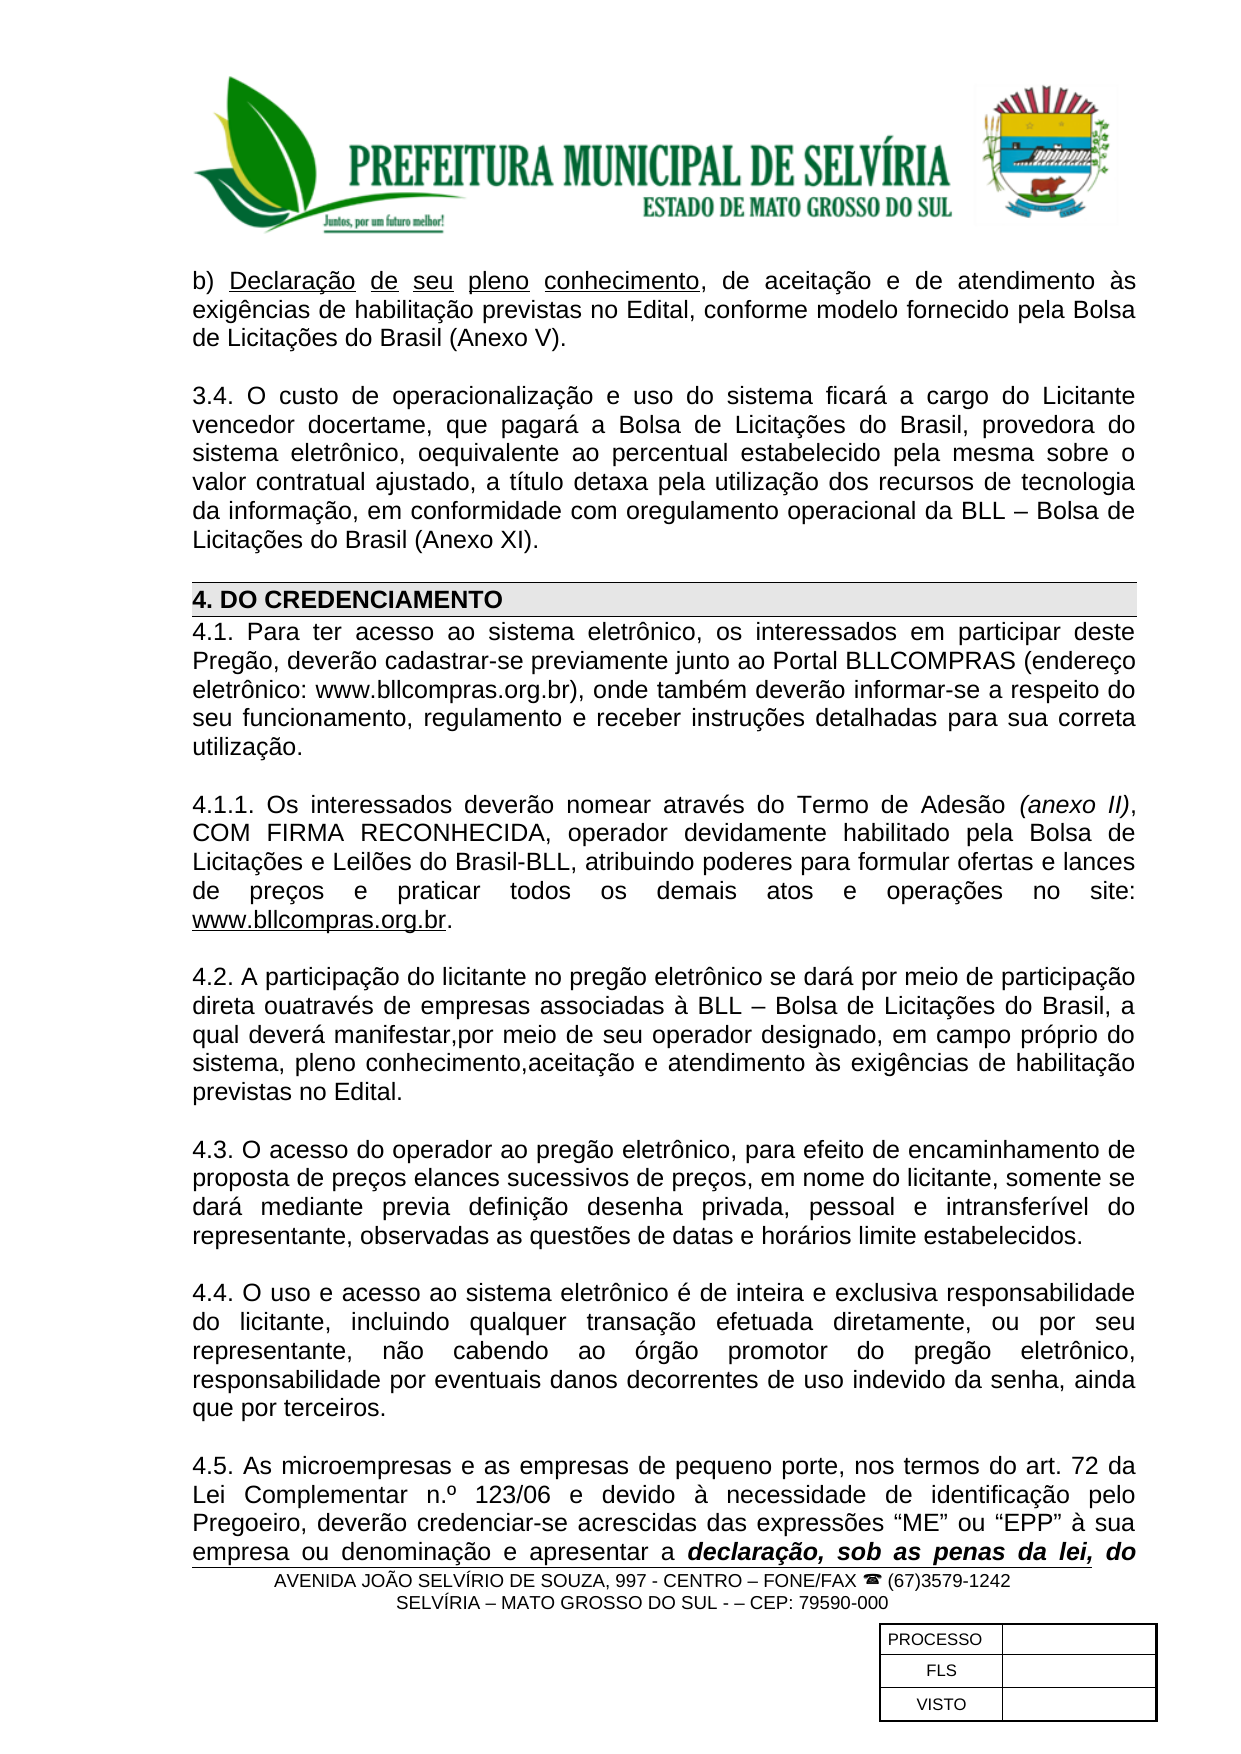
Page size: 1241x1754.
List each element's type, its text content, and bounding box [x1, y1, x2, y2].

text 4.2. A participação do licitante no pregão eletrônico se dará por meio de participação direta ouatravés de empresas associadas à BLL – Bolsa de Licitações do Brasil, a qual deverá manifestar,por meio de seu operador designado, em campo próprio do sistema, pleno conhecimento,aceitação e atendimento às exigências de habilitação previstas no Edital. [192, 962, 1137, 1106]
text 3.4. O custo de operacionalização e uso do sistema ficará a cargo do Licitante vencedor docertame, que pagará a Bolsa de Licitações do Brasil, provedora do sistema eletrônico, oequivalente ao percentual estabelecido pela mesma sobre o valor contratual ajustado, a título detaxa pela utilização dos recursos de tecnologia da informação, em conformidade com oregulamento operacional da BLL – Bolsa de Licitações do Brasil (Anexo XI). [192, 381, 1137, 553]
text 4.4. O uso e acesso ao sistema eletrônico é de inteira e exclusiva responsabilidade do licitante, incluindo qualquer transação efetuada diretamente, ou por seu representante, não cabendo ao órgão promotor do pregão eletrônico, responsabilidade por eventuais danos decorrentes de uso indevido da senha, ainda que por terceiros. [192, 1278, 1137, 1422]
text 4.3. O acesso do operador ao pregão eletrônico, para efeito de encaminhamento de proposta de preços elances sucessivos de preços, em nome do licitante, somente se dará mediante previa definição desenha privada, pessoal e intransferível do representante, observadas as questões de datas e horários limite estabelecidos. [192, 1134, 1137, 1249]
text b) Declaração de seu pleno conhecimento, de aceitação e de atendimento às exigências de habilitação previstas no Edital, conforme modelo fornecido pela Bolsa de Licitações do Brasil (Anexo V). [192, 266, 1137, 352]
picture [192, 75, 1136, 257]
text 4. DO CREDENCIAMENTO [192, 583, 1137, 616]
text 4.1.1. Os interessados deverão nomear através do Termo de Adesão (anexo II), COM FIRMA RECONHECIDA, operador devidamente habilitado pela Bolsa de Licitações e Leilões do Brasil-BLL, atribuindo poderes para formular ofertas e lances de preços e praticar todos os demais atos e operações no site: www.bllcompras.org.br. [192, 789, 1137, 933]
text 4.1. Para ter acesso ao sistema eletrônico, os interessados em participar deste Pregão, deverão cadastrar-se previamente junto ao Portal BLLCOMPRAS (endereço eletrônico: www.bllcompras.org.br), onde também deverão informar-se a respeito do seu funcionamento, regulamento e receber instruções detalhadas para sua correta utilização. [192, 617, 1137, 761]
